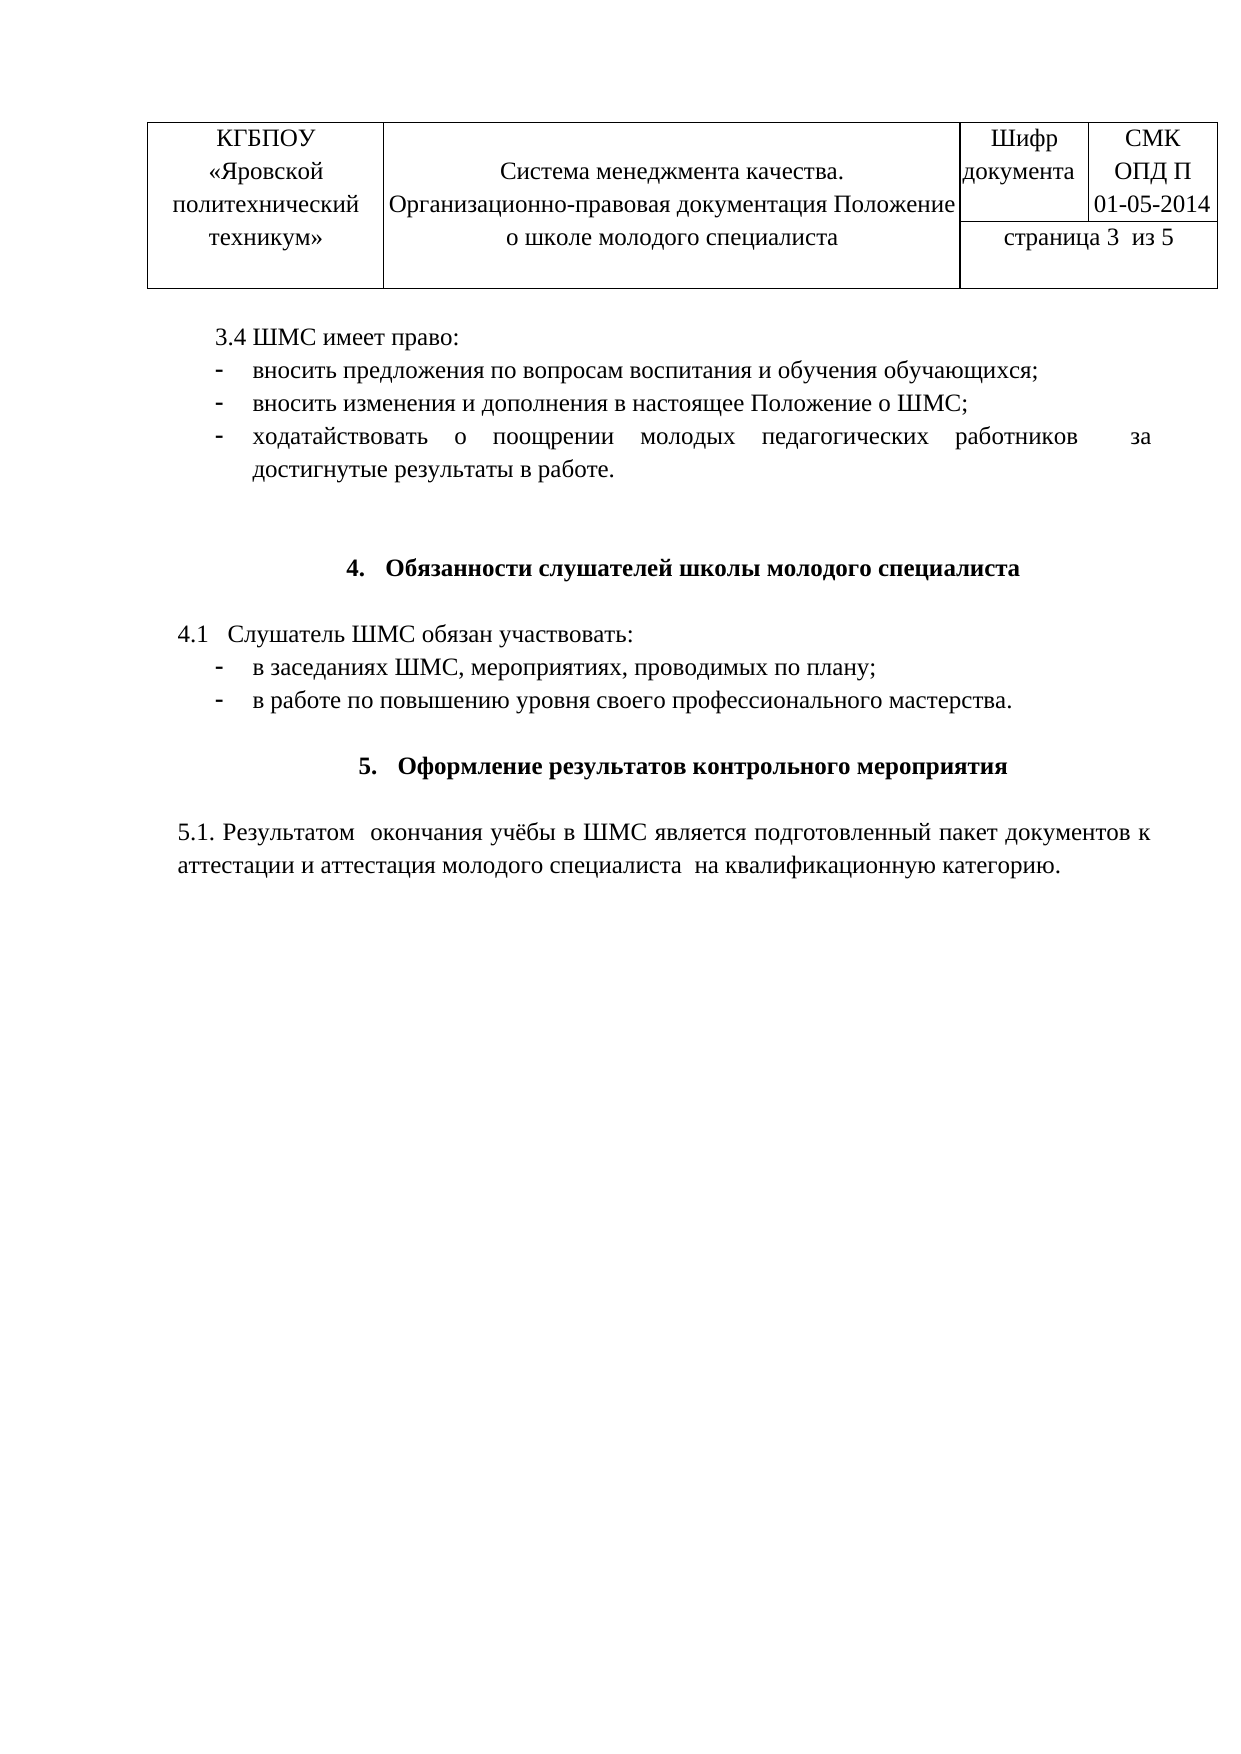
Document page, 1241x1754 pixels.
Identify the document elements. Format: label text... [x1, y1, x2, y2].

list в работе по повышению уровня своего профессионального мастерства. [215, 685, 1152, 714]
table_header Шифр документа [961, 123, 1088, 221]
list в заседаниях ШМС, мероприятиях, проводимых по плану; [215, 652, 1152, 681]
list Обязанности слушателей школы молодого специалиста [215, 553, 1152, 582]
text 4.1 Слушатель ШМС обязан участвовать: [177, 619, 1152, 648]
list Оформление результатов контрольного мероприятия [215, 751, 1152, 780]
table_header КГБПОУ «Яровской политехнический техникум» [148, 123, 383, 288]
text 5.1. Результатом окончания учёбы в ШМС является подготовленный пакет документов к аттестации и аттестация молодого специалиста на квалификационную категорию. [177, 817, 1152, 879]
list ходатайствовать о поощрении молодых педагогических работников за достигнутые результаты в работе. [215, 421, 1152, 483]
list вносить предложения по вопросам воспитания и обучения обучающихся; [215, 355, 1152, 384]
list вносить изменения и дополнения в настоящее Положение о ШМС; [215, 388, 1152, 417]
text 3.4 ШМС имеет право: [215, 322, 1152, 351]
table_header Система менеджмента качества. Организационно-правовая документация Положение о школе молодого специалиста [384, 123, 959, 288]
table_header СМК ОПД П 01-05-2014 [1089, 123, 1217, 221]
table_cell страница 3 из 5 [961, 222, 1217, 288]
